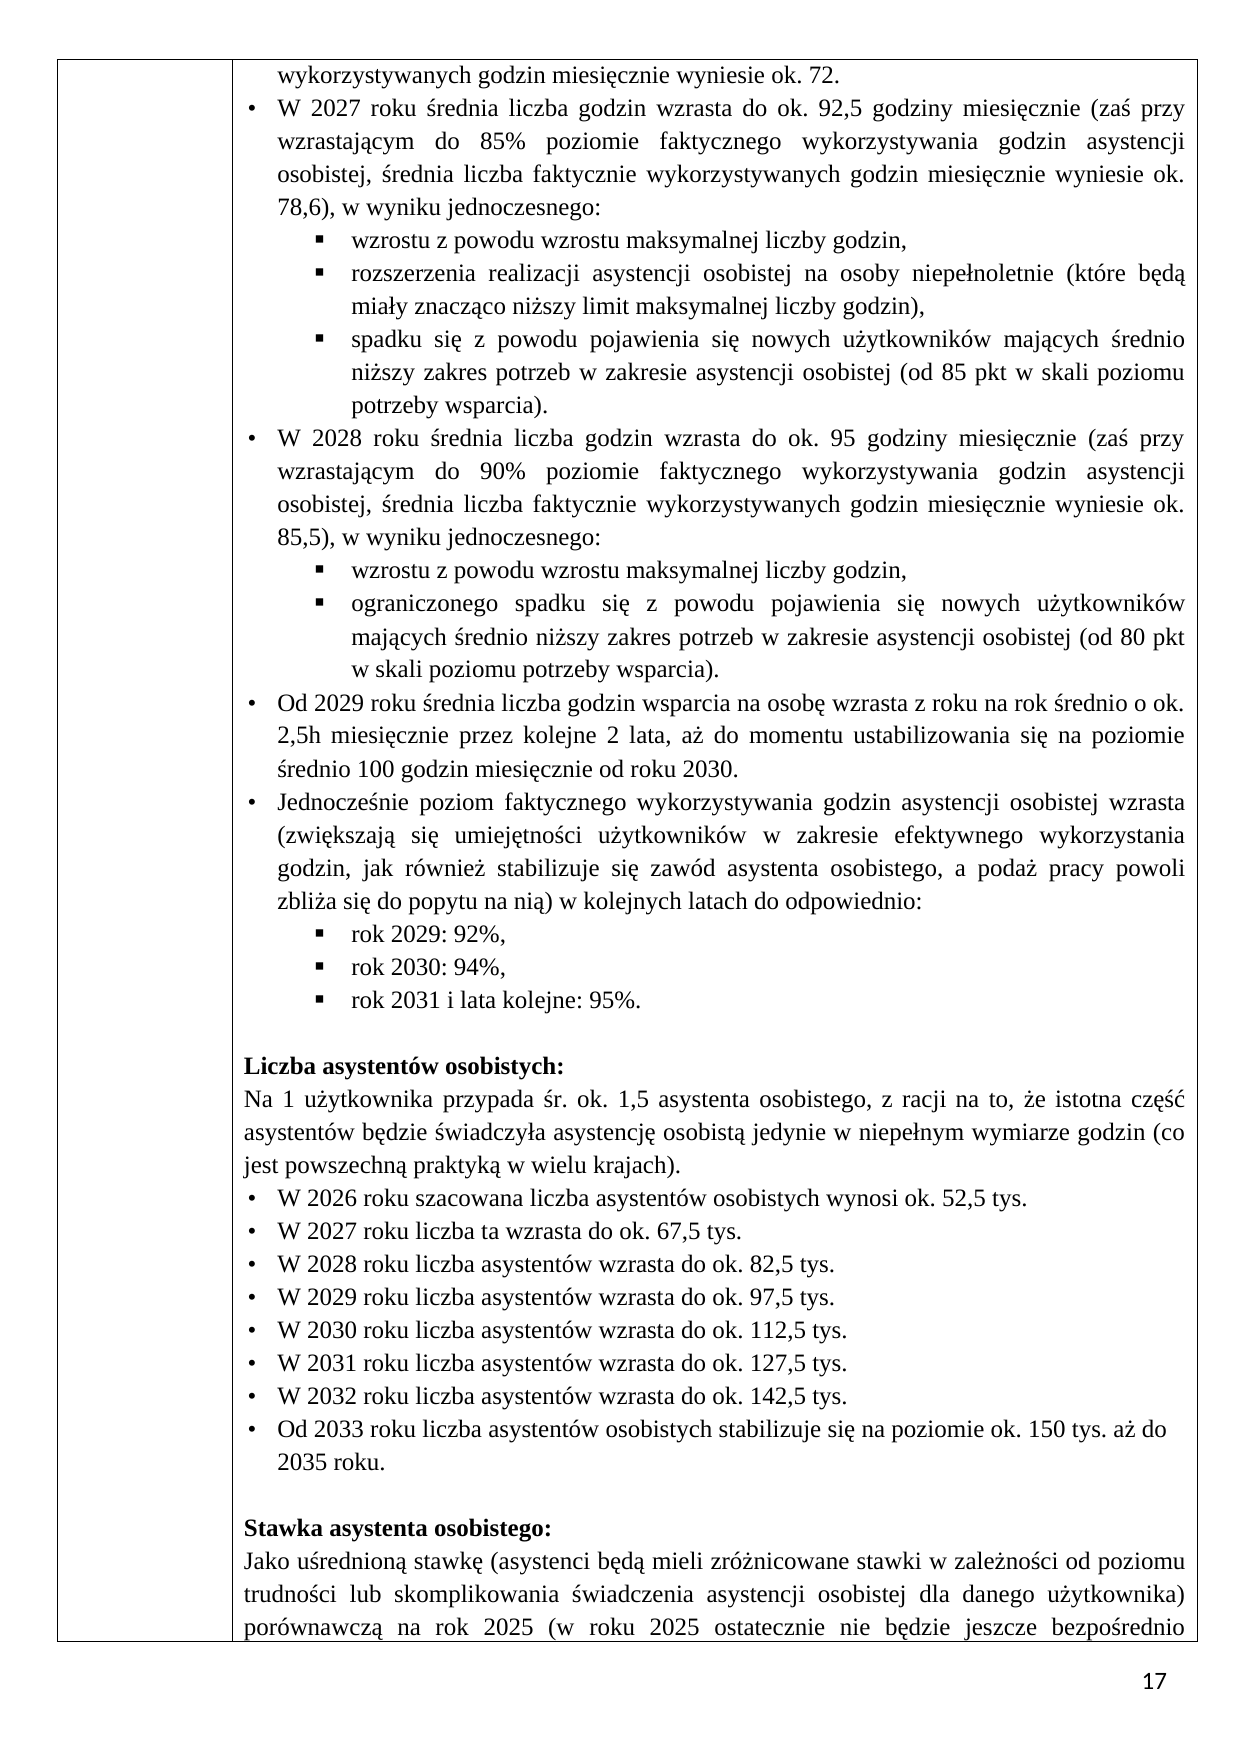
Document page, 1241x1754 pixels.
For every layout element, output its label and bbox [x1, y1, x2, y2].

table_cell [233, 60, 1197, 1641]
table_cell [58, 60, 232, 1641]
